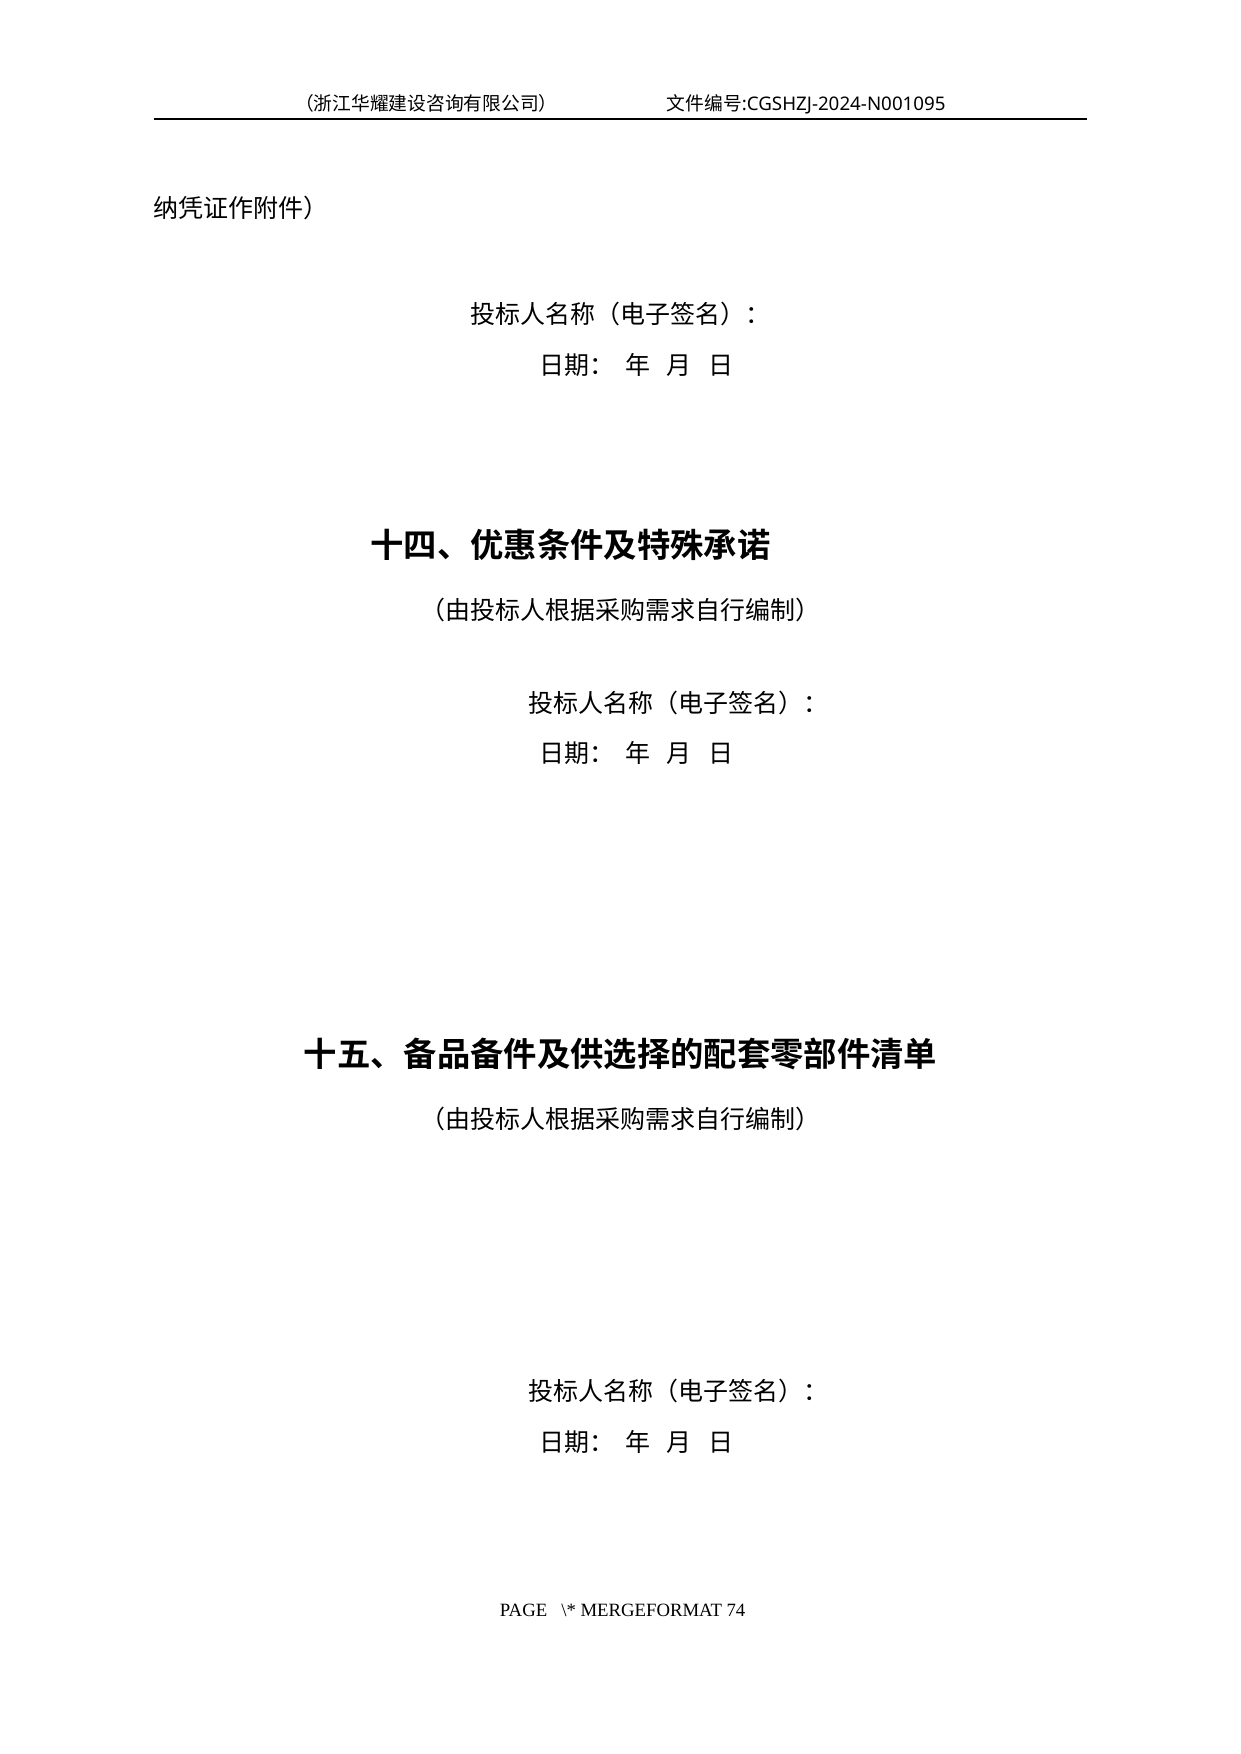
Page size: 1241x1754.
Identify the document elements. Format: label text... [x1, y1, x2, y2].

text （由投标人根据采购需求自行编制） [153, 1099, 1087, 1136]
text 投标人名称（电子签名）： [153, 294, 1087, 331]
text 投标人名称（电子签名）： [153, 683, 1087, 719]
text 投标人名称（电子签名）： [153, 1371, 1087, 1408]
text 十五、备品备件及供选择的配套零部件清单 [153, 1027, 1087, 1076]
text 日期： 年 月 日 [153, 345, 1087, 381]
text （由投标人根据采购需求自行编制） [153, 591, 1087, 627]
text 日期： 年 月 日 [153, 1422, 1087, 1458]
text 十四、优惠条件及特殊承诺 [153, 518, 987, 567]
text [153, 189, 1087, 225]
text 日期： 年 月 日 [153, 734, 1087, 770]
